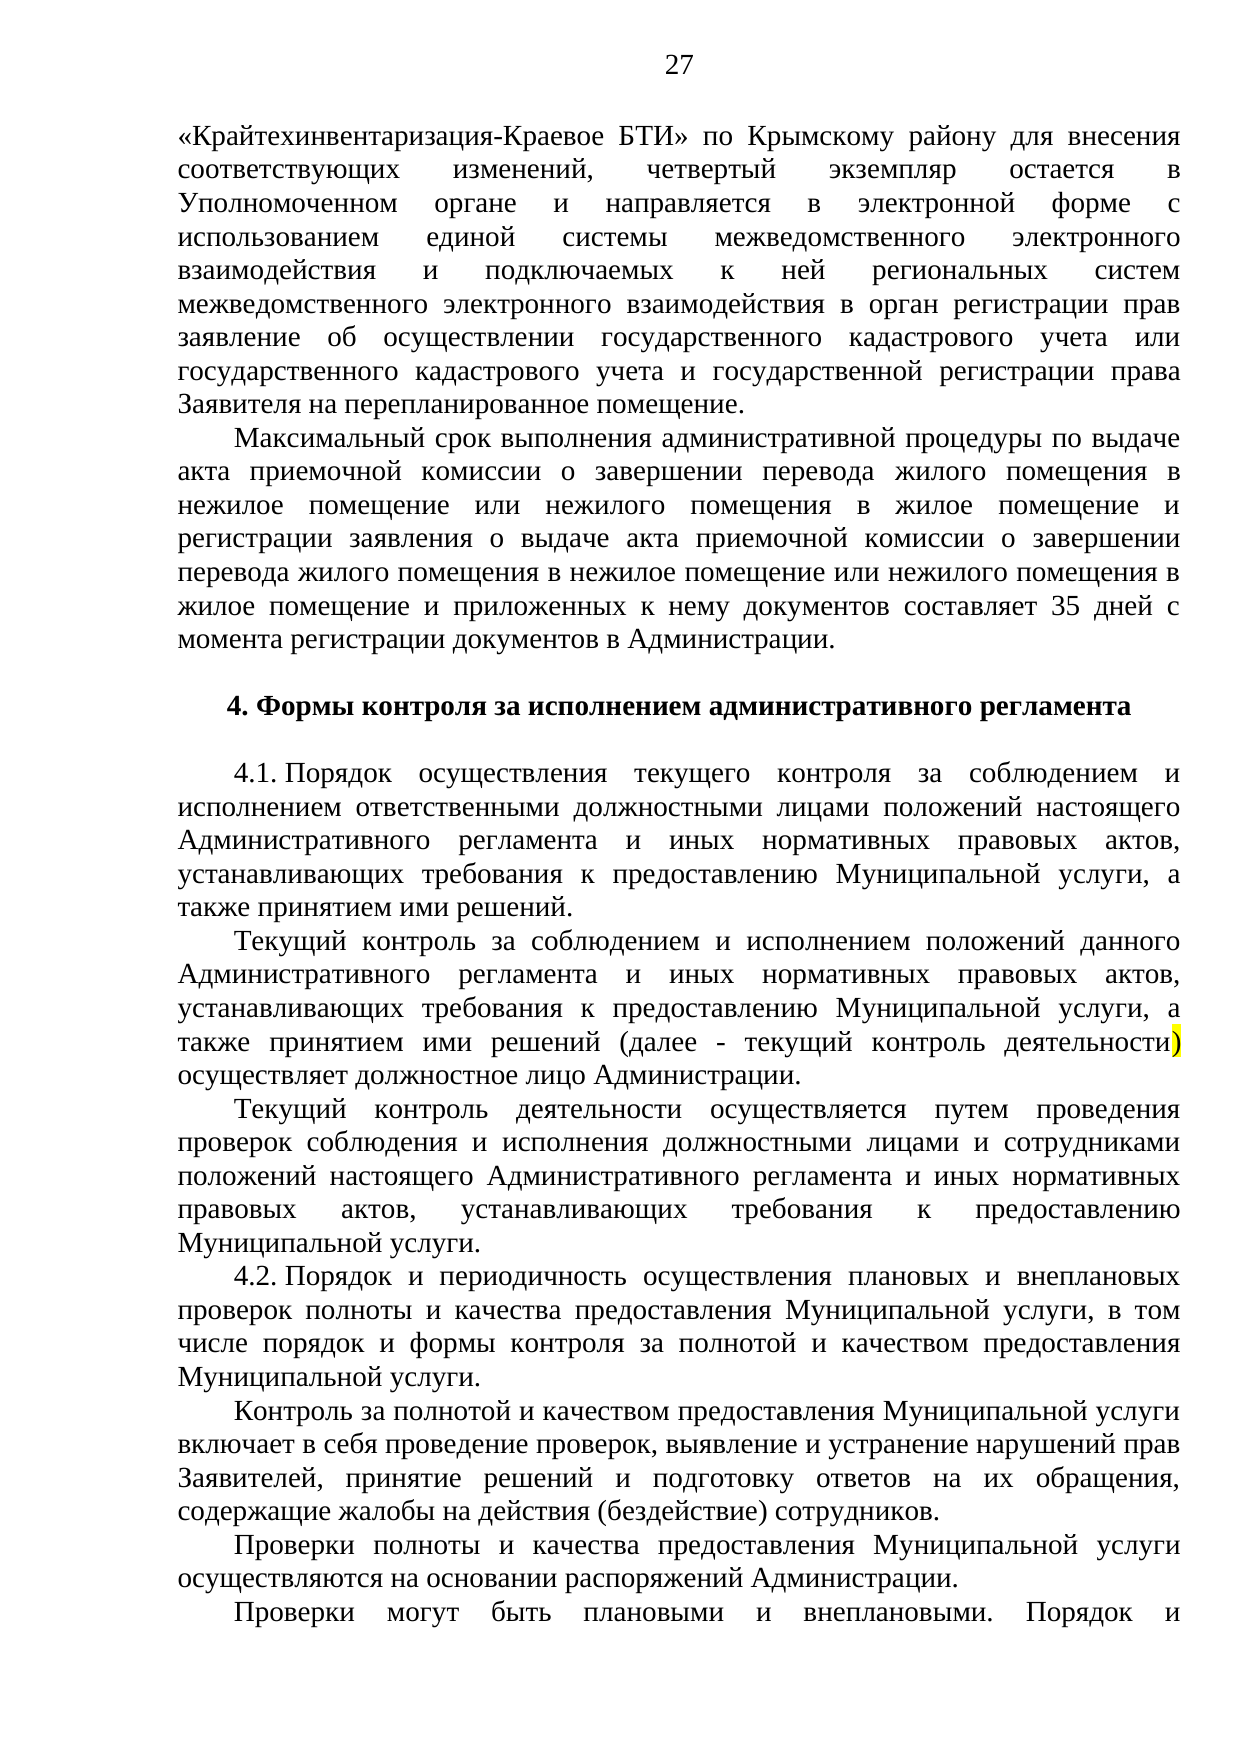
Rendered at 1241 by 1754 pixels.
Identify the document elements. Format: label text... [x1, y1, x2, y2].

text Текущий контроль за соблюдением и исполнением положений данного Административного регламента и иных нормативных правовых актов, устанавливающих требования к предоставлению Муниципальной услуги, а также принятием ими решений (далее - текущий контроль деятельности) осуществляет должностное лицо Администрации. [177, 923, 1181, 1091]
text Максимальный срок выполнения административной процедуры по выдаче акта приемочной комиссии о завершении перевода жилого помещения в нежилое помещение или нежилого помещения в жилое помещение и регистрации заявления о выдаче акта приемочной комиссии о завершении перевода жилого помещения в нежилое помещение или нежилого помещения в жилое помещение и приложенных к нему документов составляет 35 дней с момента регистрации документов в Администрации. [177, 420, 1181, 655]
text Контроль за полнотой и качеством предоставления Муниципальной услуги включает в себя проведение проверок, выявление и устранение нарушений прав Заявителей, принятие решений и подготовку ответов на их обращения, содержащие жалобы на действия (бездействие) сотрудников. [177, 1393, 1181, 1527]
title 4. Формы контроля за исполнением административного регламента [177, 688, 1181, 722]
text 4.1. Порядок осуществления текущего контроля за соблюдением и исполнением ответственными должностными лицами положений настоящего Административного регламента и иных нормативных правовых актов, устанавливающих требования к предоставлению Муниципальной услуги, а также принятием ими решений. [177, 755, 1181, 923]
text Проверки полноты и качества предоставления Муниципальной услуги осуществляются на основании распоряжений Администрации. [177, 1527, 1181, 1594]
text 4.2. Порядок и периодичность осуществления плановых и внеплановых проверок полноты и качества предоставления Муниципальной услуги, в том числе порядок и формы контроля за полнотой и качеством предоставления Муниципальной услуги. [177, 1258, 1181, 1393]
text Текущий контроль деятельности осуществляется путем проведения проверок соблюдения и исполнения должностными лицами и сотрудниками положений настоящего Административного регламента и иных нормативных правовых актов, устанавливающих требования к предоставлению Муниципальной услуги. [177, 1091, 1181, 1258]
